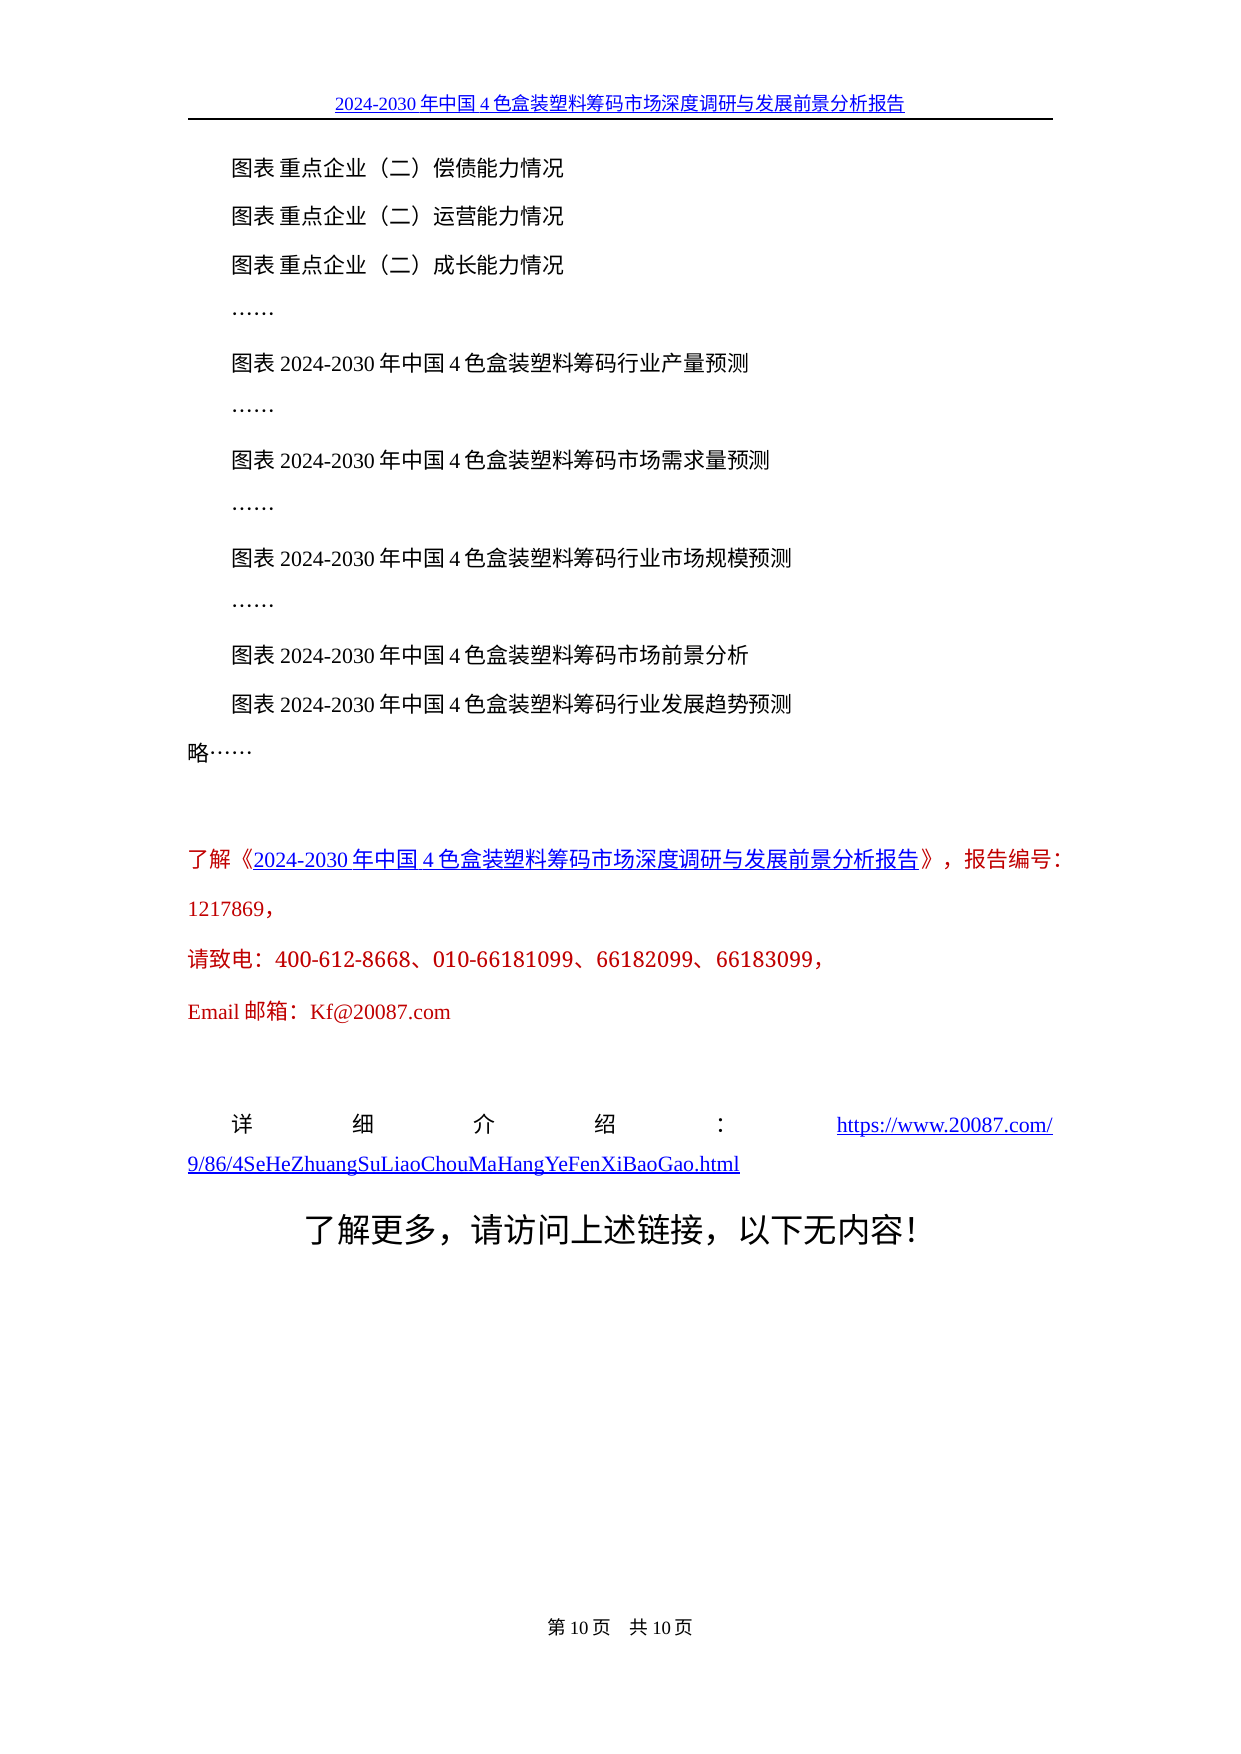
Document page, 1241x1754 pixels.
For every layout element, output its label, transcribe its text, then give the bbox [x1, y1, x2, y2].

text Email邮箱：Kf@20087.com [187, 993, 1053, 1026]
text 详细介绍：https://www.20087.com/9/86/4SeHeZhuangSuLiaoChouMaHangYeFenXiBaoGao.html [187, 1106, 1053, 1179]
title 了解更多，请访问上述链接，以下无内容！ [187, 1195, 1053, 1260]
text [187, 150, 1053, 768]
text 请致电：400-612-8668、010-66181099、66182099、66183099， [187, 942, 1053, 974]
text 了解《2024-2030年中国4色盒装塑料筹码市场深度调研与发展前景分析报告》，报告编号：1217869， [187, 842, 1053, 923]
